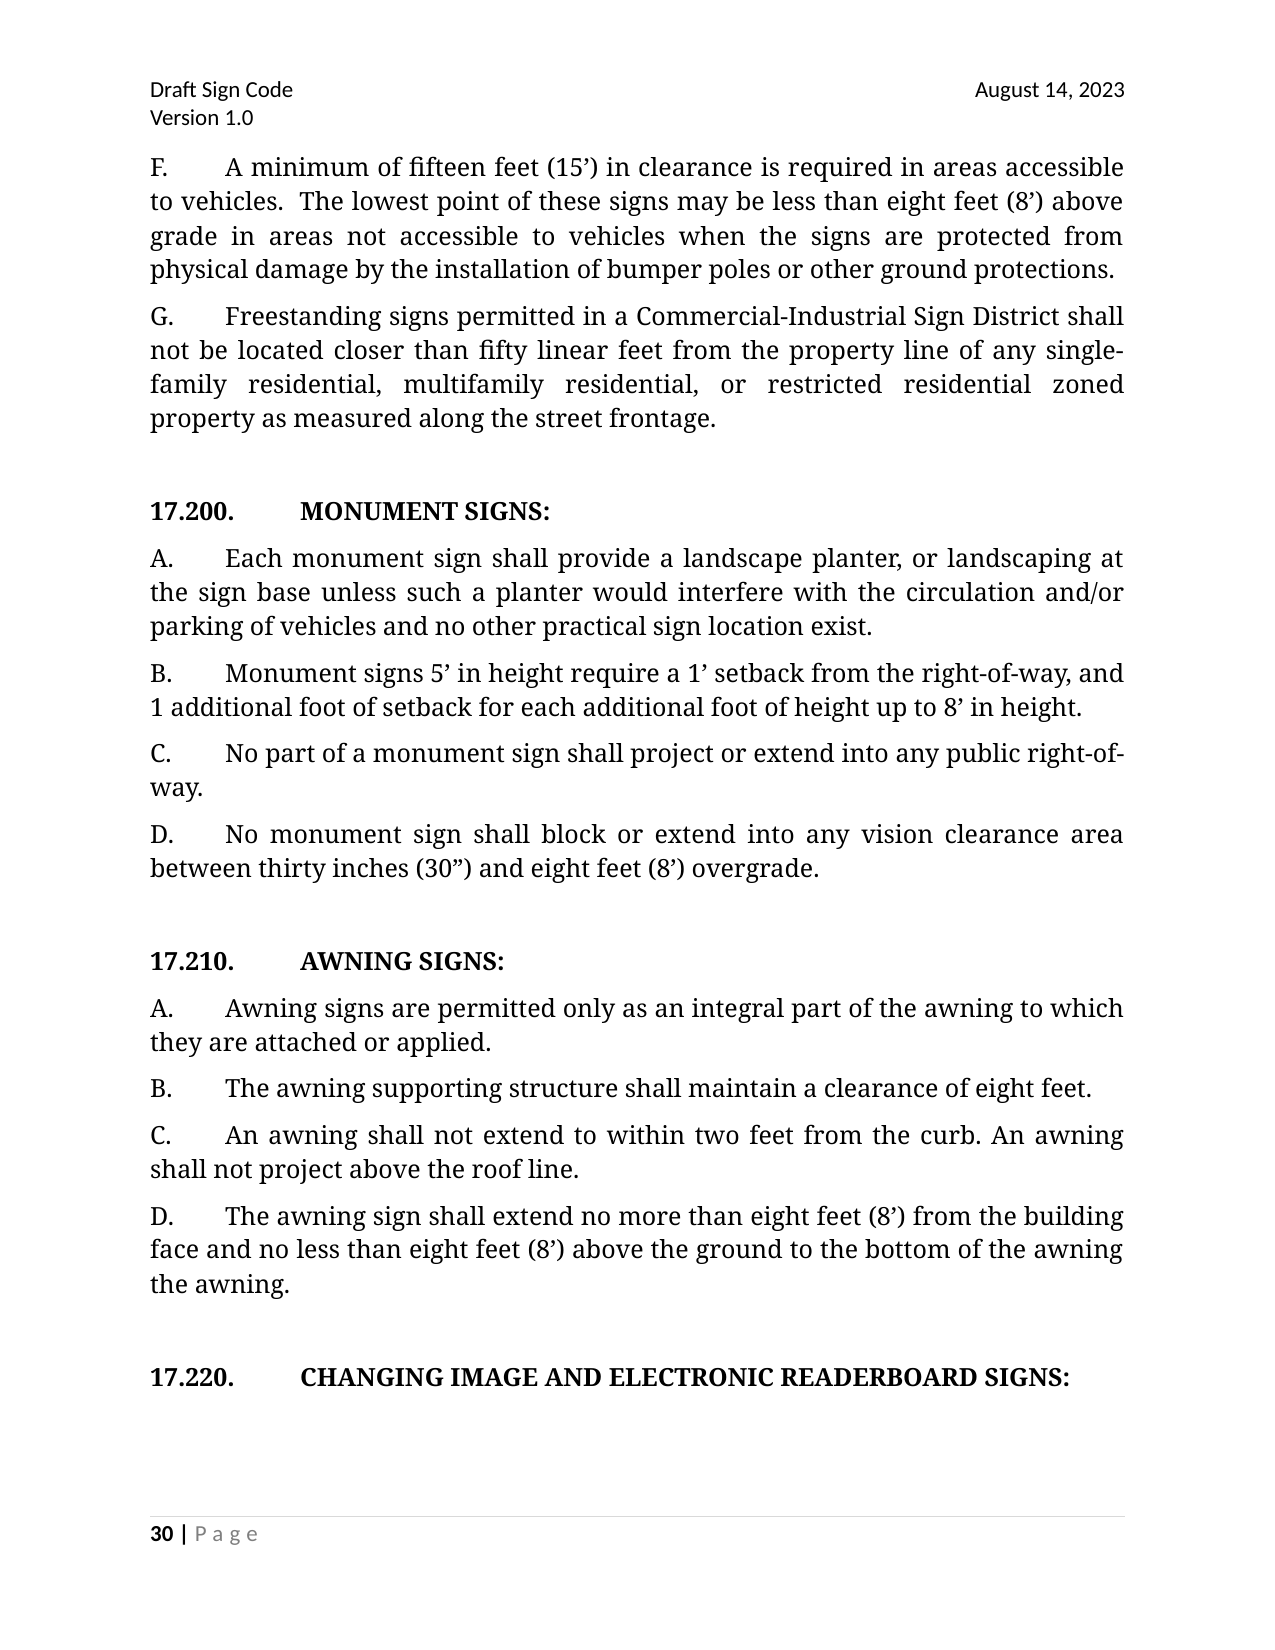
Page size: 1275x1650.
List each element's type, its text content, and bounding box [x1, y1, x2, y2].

text C. An awning shall not extend to within two feet from the curb. An awning shall not project above the roof line. [150, 1117, 1125, 1186]
text F. A minimum of fifteen feet (15’) in clearance is required in areas accessible to vehicles. The lowest point of these signs may be less than eight feet (8’) above grade in areas not accessible to vehicles when the signs are protected from physical damage by the installation of bumper poles or other ground protections. [150, 150, 1125, 286]
text 17.220. CHANGING IMAGE AND ELECTRONIC READERBOARD SIGNS: [150, 1359, 1125, 1393]
text B. The awning supporting structure shall maintain a clearance of eight feet. [150, 1071, 1125, 1105]
text G. Freestanding signs permitted in a Commercial-Industrial Sign District shall not be located closer than fifty linear feet from the property line of any single-family residential, multifamily residential, or restricted residential zoned property as measured along the street frontage. [150, 299, 1125, 435]
text C. No part of a monument sign shall project or extend into any public right-of-way. [150, 736, 1125, 804]
text D. The awning sign shall extend no more than eight feet (8’) from the building face and no less than eight feet (8’) above the ground to the bottom of the awning the awning. [150, 1198, 1125, 1300]
text D. No monument sign shall block or extend into any vision clearance area between thirty inches (30”) and eight feet (8’) overgrade. [150, 817, 1125, 885]
text 17.200. MONUMENT SIGNS: [150, 494, 1125, 528]
text B. Monument signs 5’ in height require a 1’ setback from the right-of-way, and 1 additional foot of setback for each additional foot of height up to 8’ in height. [150, 655, 1125, 723]
text A. Awning signs are permitted only as an integral part of the awning to which they are attached or applied. [150, 990, 1125, 1058]
text A. Each monument sign shall provide a landscape planter, or landscaping at the sign base unless such a planter would interfere with the circulation and/or parking of vehicles and no other practical sign location exist. [150, 541, 1125, 643]
text 17.210. AWNING SIGNS: [150, 944, 1125, 978]
